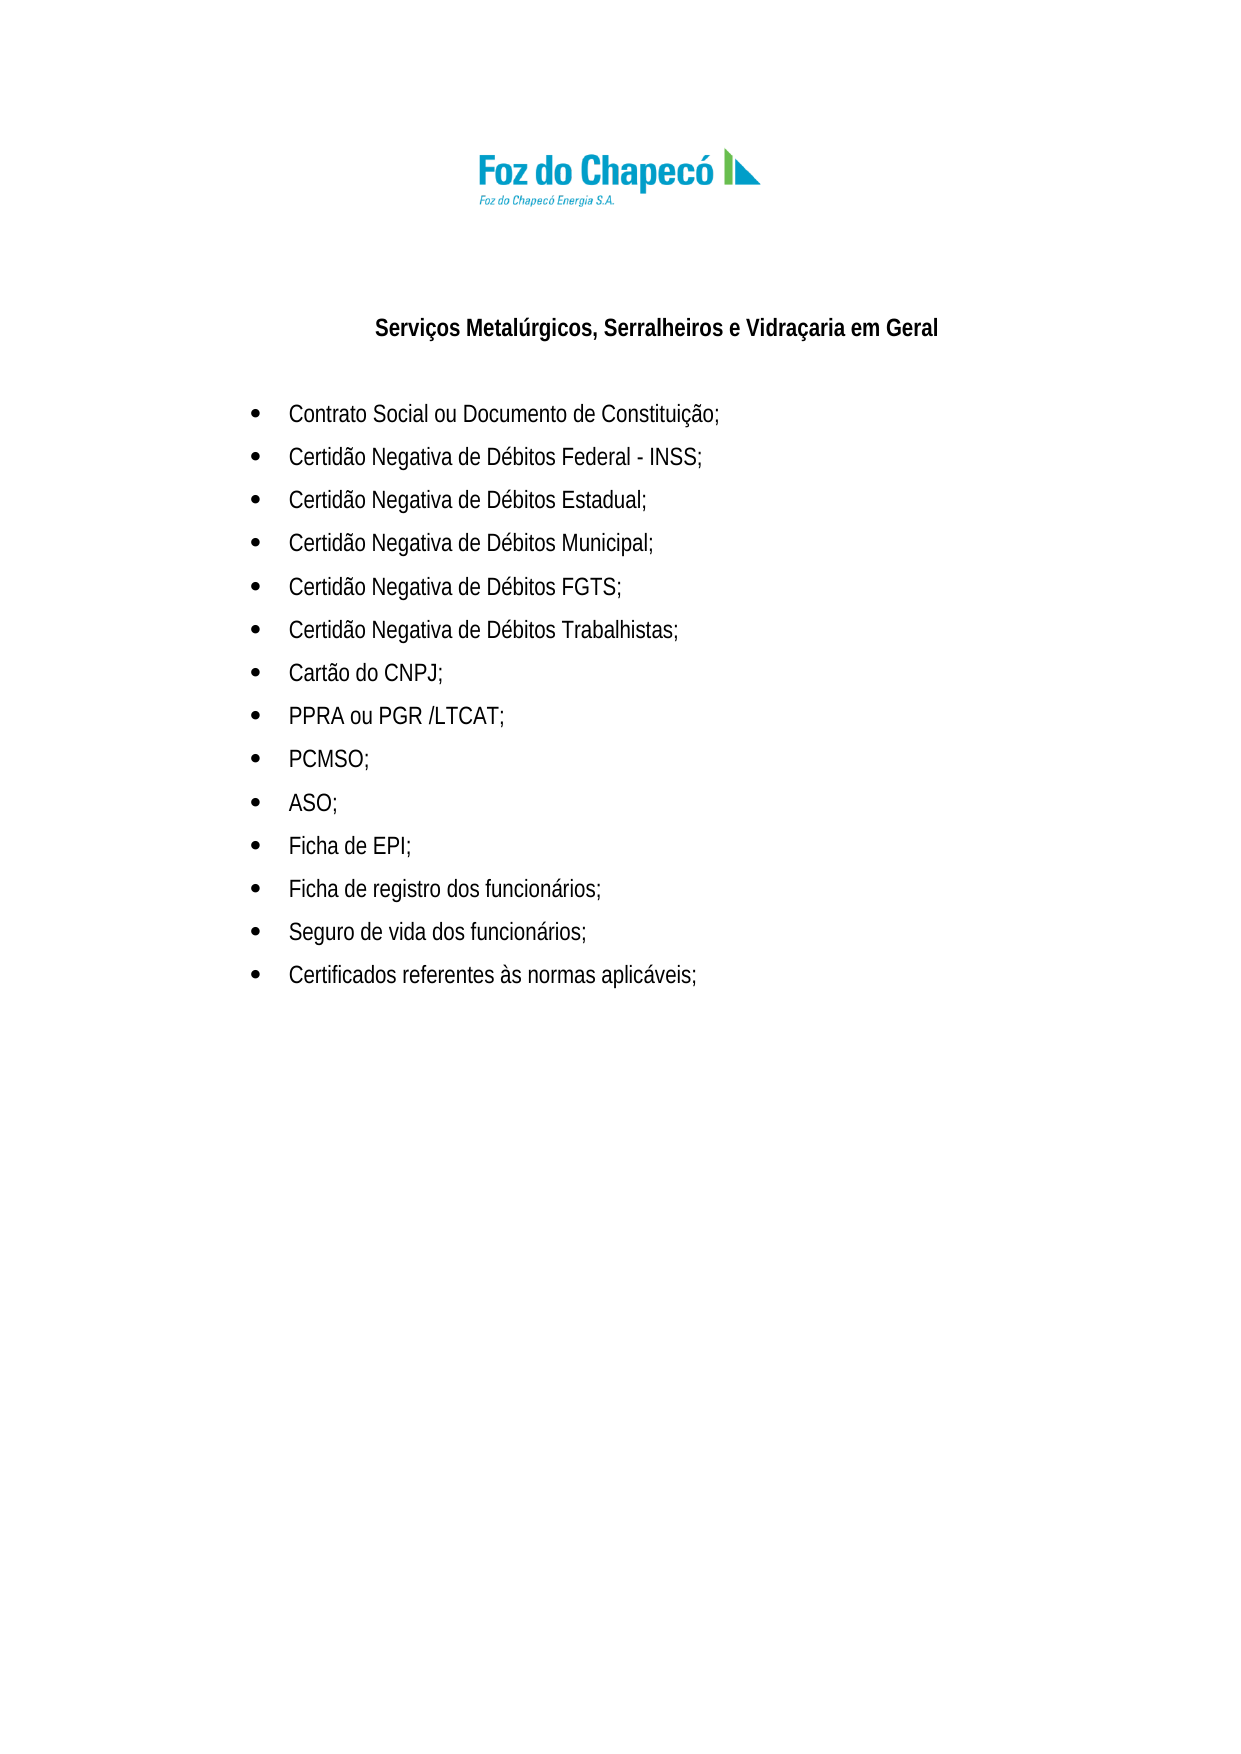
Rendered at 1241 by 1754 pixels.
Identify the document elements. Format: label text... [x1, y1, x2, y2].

list Certidão Negativa de Débitos Trabalhistas; [251, 615, 1063, 643]
list PCMSO; [251, 744, 1063, 773]
list Contrato Social ou Documento de Constituição; [251, 398, 1063, 427]
list Certidão Negativa de Débitos Municipal; [251, 528, 1063, 557]
list Ficha de registro dos funcionários; [251, 874, 1063, 903]
list Certidão Negativa de Débitos Estadual; [251, 485, 1063, 514]
list Ficha de EPI; [251, 831, 1063, 860]
list Certificados referentes às normas aplicáveis; [251, 961, 1063, 989]
list Seguro de vida dos funcionários; [251, 917, 1063, 946]
list ASO; [251, 788, 1063, 816]
list Certidão Negativa de Débitos Federal - INSS; [251, 442, 1063, 471]
list Certidão Negativa de Débitos FGTS; [251, 571, 1063, 600]
text Serviços Metalúrgicos, Serralheiros e Vidraçaria em Geral [177, 313, 1063, 341]
picture [501, 168, 506, 181]
list PPRA ou PGR /LTCAT; [251, 701, 1063, 730]
picture [479, 147, 761, 207]
list Cartão do CNPJ; [251, 658, 1063, 687]
